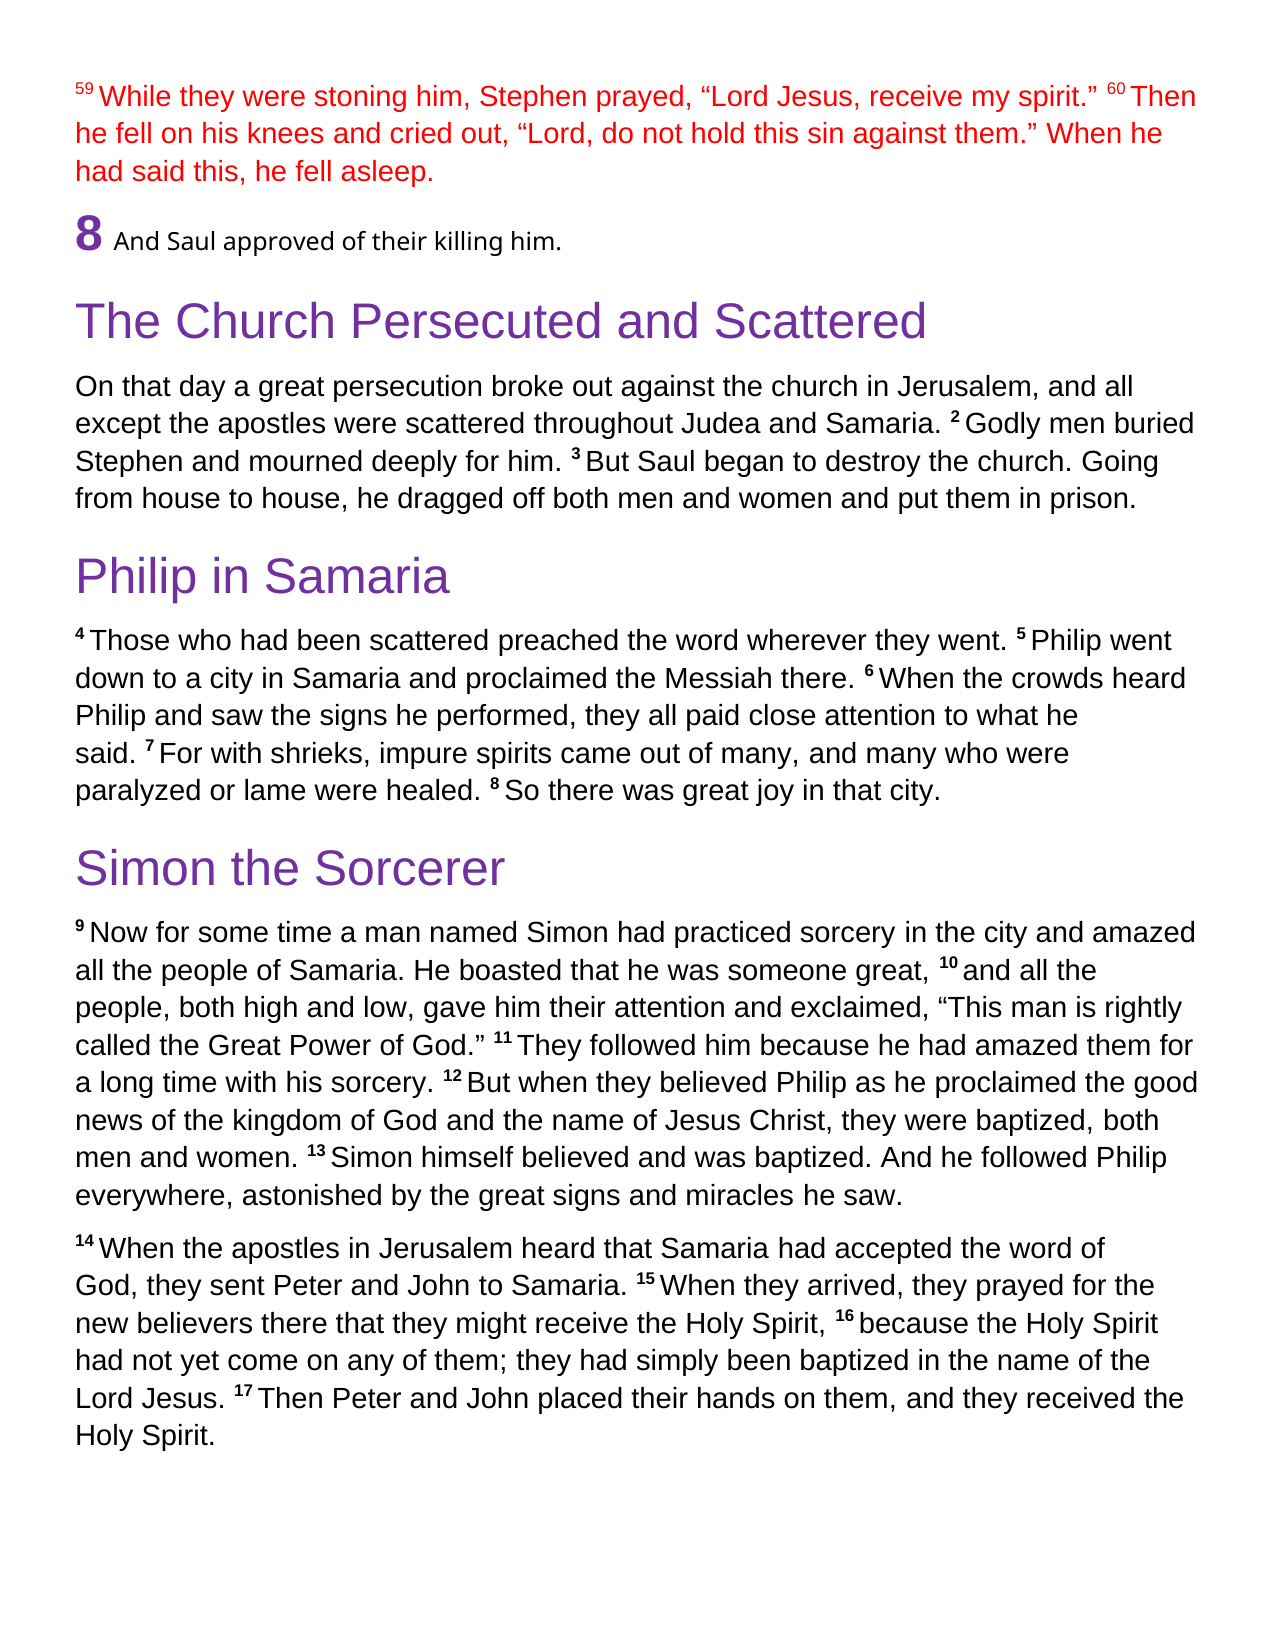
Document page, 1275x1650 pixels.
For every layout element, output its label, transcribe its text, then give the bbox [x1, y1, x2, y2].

text 8 And Saul approved of their killing him. [75, 203, 1200, 261]
text Simon the Sorcerer [75, 838, 1200, 896]
text 14 When the apostles in Jerusalem heard that Samaria had accepted the word of God, they sent Peter and John to Samaria. 15 When they arrived, they prayed for the new believers there that they might receive the Holy Spirit, 16 because the Holy Spirit had not yet come on any of them; they had simply been baptized in the name of the Lord Jesus. 17 Then Peter and John placed their hands on them, and they received the Holy Spirit. [75, 1227, 1200, 1452]
text 59 While they were stoning him, Stephen prayed, “Lord Jesus, receive my spirit.” 60 Then he fell on his knees and cried out, “Lord, do not hold this sin against them.” When he had said this, he fell asleep. [75, 75, 1200, 187]
text 4 Those who had been scattered preached the word wherever they went. 5 Philip went down to a city in Samaria and proclaimed the Messiah there. 6 When the crowds heard Philip and saw the signs he performed, they all paid close attention to what he said. 7 For with shrieks, impure spirits came out of many, and many who were paralyzed or lame were healed. 8 So there was great joy in that city. [75, 619, 1200, 807]
text The Church Persecuted and Scattered [75, 292, 1200, 349]
text Philip in Samaria [75, 546, 1200, 604]
text 9 Now for some time a man named Simon had practiced sorcery in the city and amazed all the people of Samaria. He boasted that he was someone great, 10 and all the people, both high and low, gave him their attention and exclaimed, “This man is rightly called the Great Power of God.” 11 They followed him because he had amazed them for a long time with his sorcery. 12 But when they believed Philip as he proclaimed the good news of the kingdom of God and the name of Jesus Christ, they were baptized, both men and women. 13 Simon himself believed and was baptized. And he followed Philip everywhere, astonished by the great signs and miracles he saw. [75, 911, 1200, 1211]
text On that day a great persecution broke out against the church in Jerusalem, and all except the apostles were scattered throughout Judea and Samaria. 2 Godly men buried Stephen and mourned deeply for him. 3 But Saul began to destroy the church. Going from house to house, he dragged off both men and women and put them in prison. [75, 365, 1200, 515]
